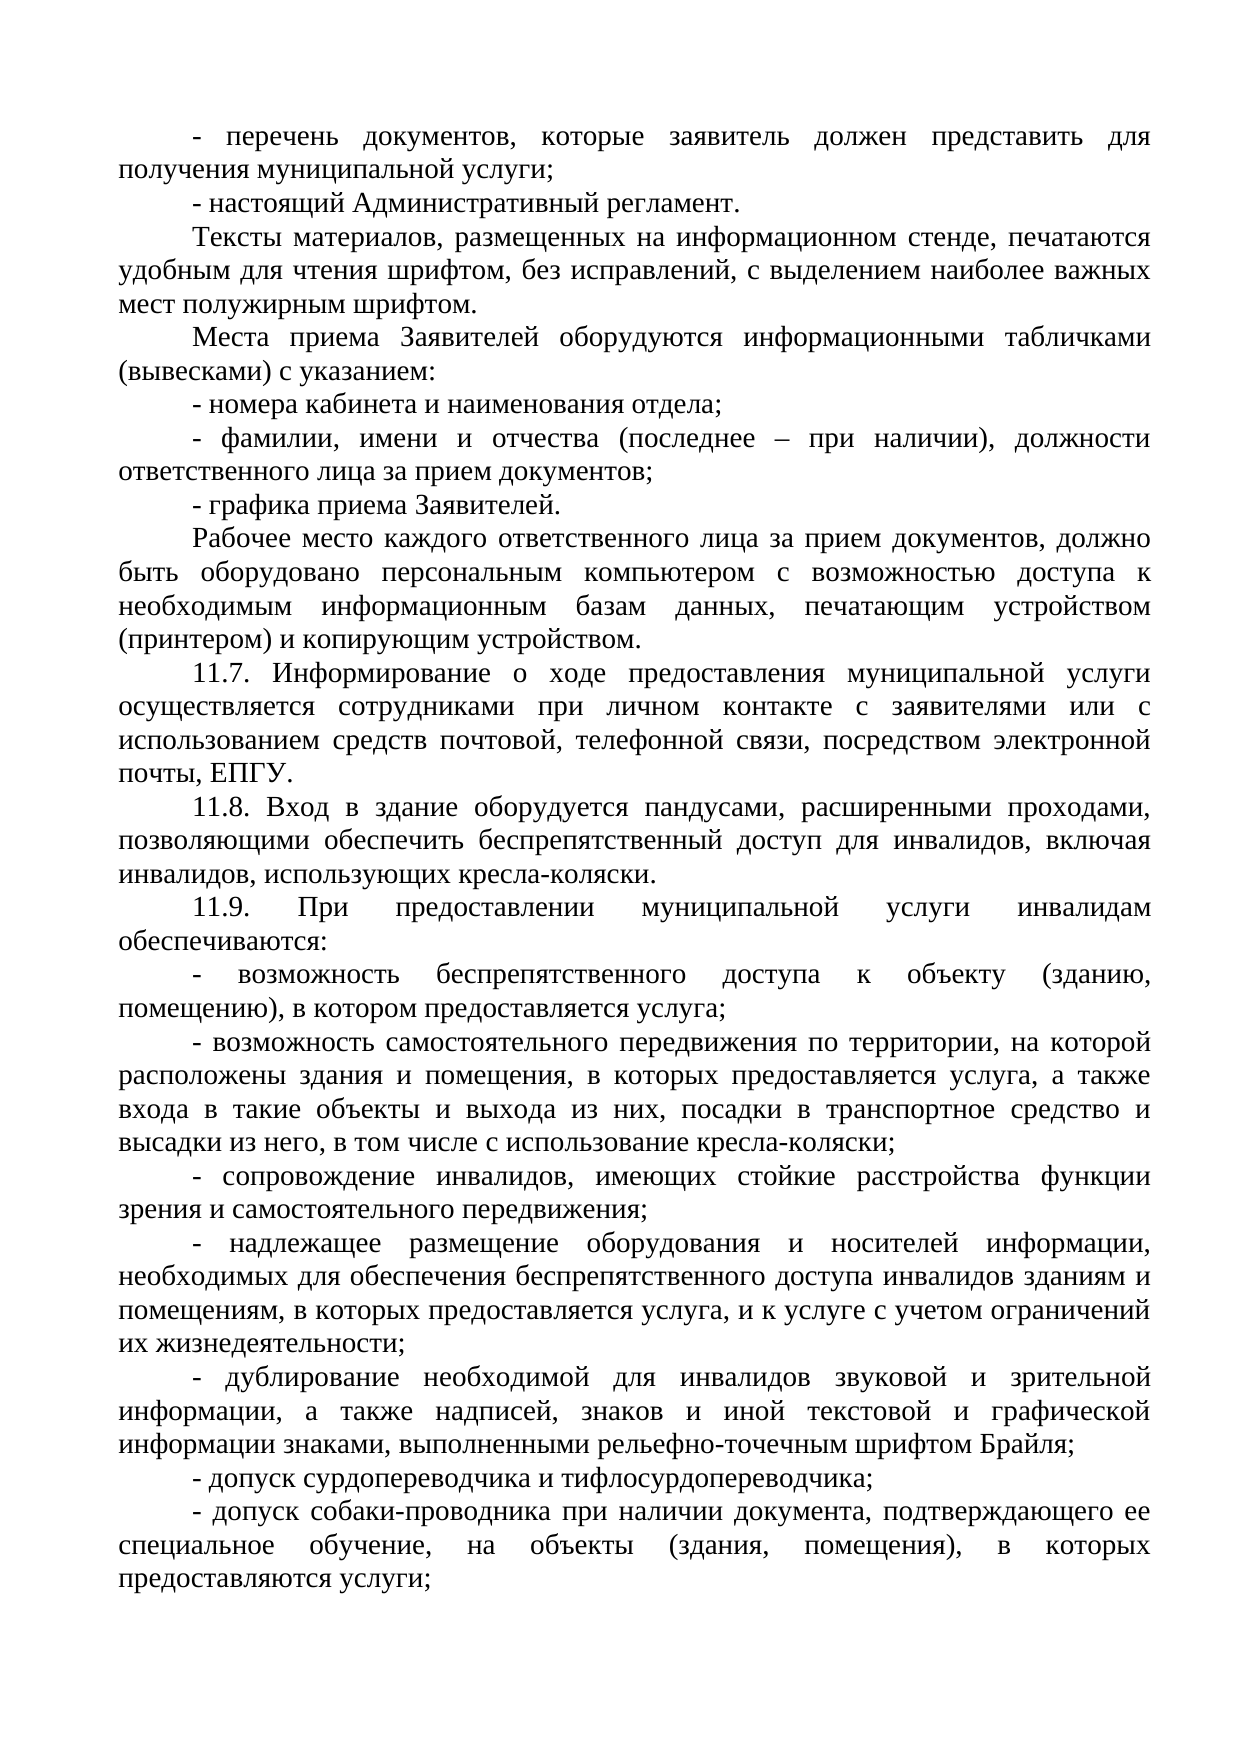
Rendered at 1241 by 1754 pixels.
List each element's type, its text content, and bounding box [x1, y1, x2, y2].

text - настоящий Административный регламент. [118, 185, 1152, 219]
text - графика приема Заявителей. [118, 487, 1152, 521]
text - возможность самостоятельного передвижения по территории, на которой расположены здания и помещения, в которых предоставляется услуга, а также входа в такие объекты и выхода из них, посадки в транспортное средство и высадки из него, в том числе с использование кресла-коляски; [118, 1024, 1152, 1158]
text - дублирование необходимой для инвалидов звуковой и зрительной информации, а также надписей, знаков и иной текстовой и графической информации знаками, выполненными рельефно-точечным шрифтом Брайля; [118, 1359, 1152, 1460]
text Рабочее место каждого ответственного лица за прием документов, должно быть оборудовано персональным компьютером с возможностью доступа к необходимым информационным базам данных, печатающим устройством (принтером) и копирующим устройством. [118, 521, 1152, 655]
text Тексты материалов, размещенных на информационном стенде, печатаются удобным для чтения шрифтом, без исправлений, с выделением наиболее важных мест полужирным шрифтом. [118, 219, 1152, 319]
text - допуск сурдопереводчика и тифлосурдопереводчика; [118, 1460, 1152, 1493]
text - фамилии, имени и отчества (последнее – при наличии), должности ответственного лица за прием документов; [118, 420, 1152, 487]
text - перечень документов, которые заявитель должен представить для получения муниципальной услуги; [118, 118, 1152, 185]
text - допуск собаки-проводника при наличии документа, подтверждающего ее специальное обучение, на объекты (здания, помещения), в которых предоставляются услуги; [118, 1493, 1152, 1594]
text 11.8. Вход в здание оборудуется пандусами, расширенными проходами, позволяющими обеспечить беспрепятственный доступ для инвалидов, включая инвалидов, использующих кресла-коляски. [118, 789, 1152, 889]
text - возможность беспрепятственного доступа к объекту (зданию, помещению), в котором предоставляется услуга; [118, 957, 1152, 1024]
text 11.9. При предоставлении муниципальной услуги инвалидам обеспечиваются: [118, 889, 1152, 957]
text - номера кабинета и наименования отдела; [118, 386, 1152, 420]
text 11.7. Информирование о ходе предоставления муниципальной услуги осуществляется сотрудниками при личном контакте с заявителями или с использованием средств почтовой, телефонной связи, посредством электронной почты, ЕПГУ. [118, 655, 1152, 789]
text - надлежащее размещение оборудования и носителей информации, необходимых для обеспечения беспрепятственного доступа инвалидов зданиям и помещениям, в которых предоставляется услуга, и к услуге с учетом ограничений их жизнедеятельности; [118, 1225, 1152, 1359]
text Места приема Заявителей оборудуются информационными табличками (вывесками) с указанием: [118, 319, 1152, 386]
text - сопровождение инвалидов, имеющих стойкие расстройства функции зрения и самостоятельного передвижения; [118, 1158, 1152, 1225]
